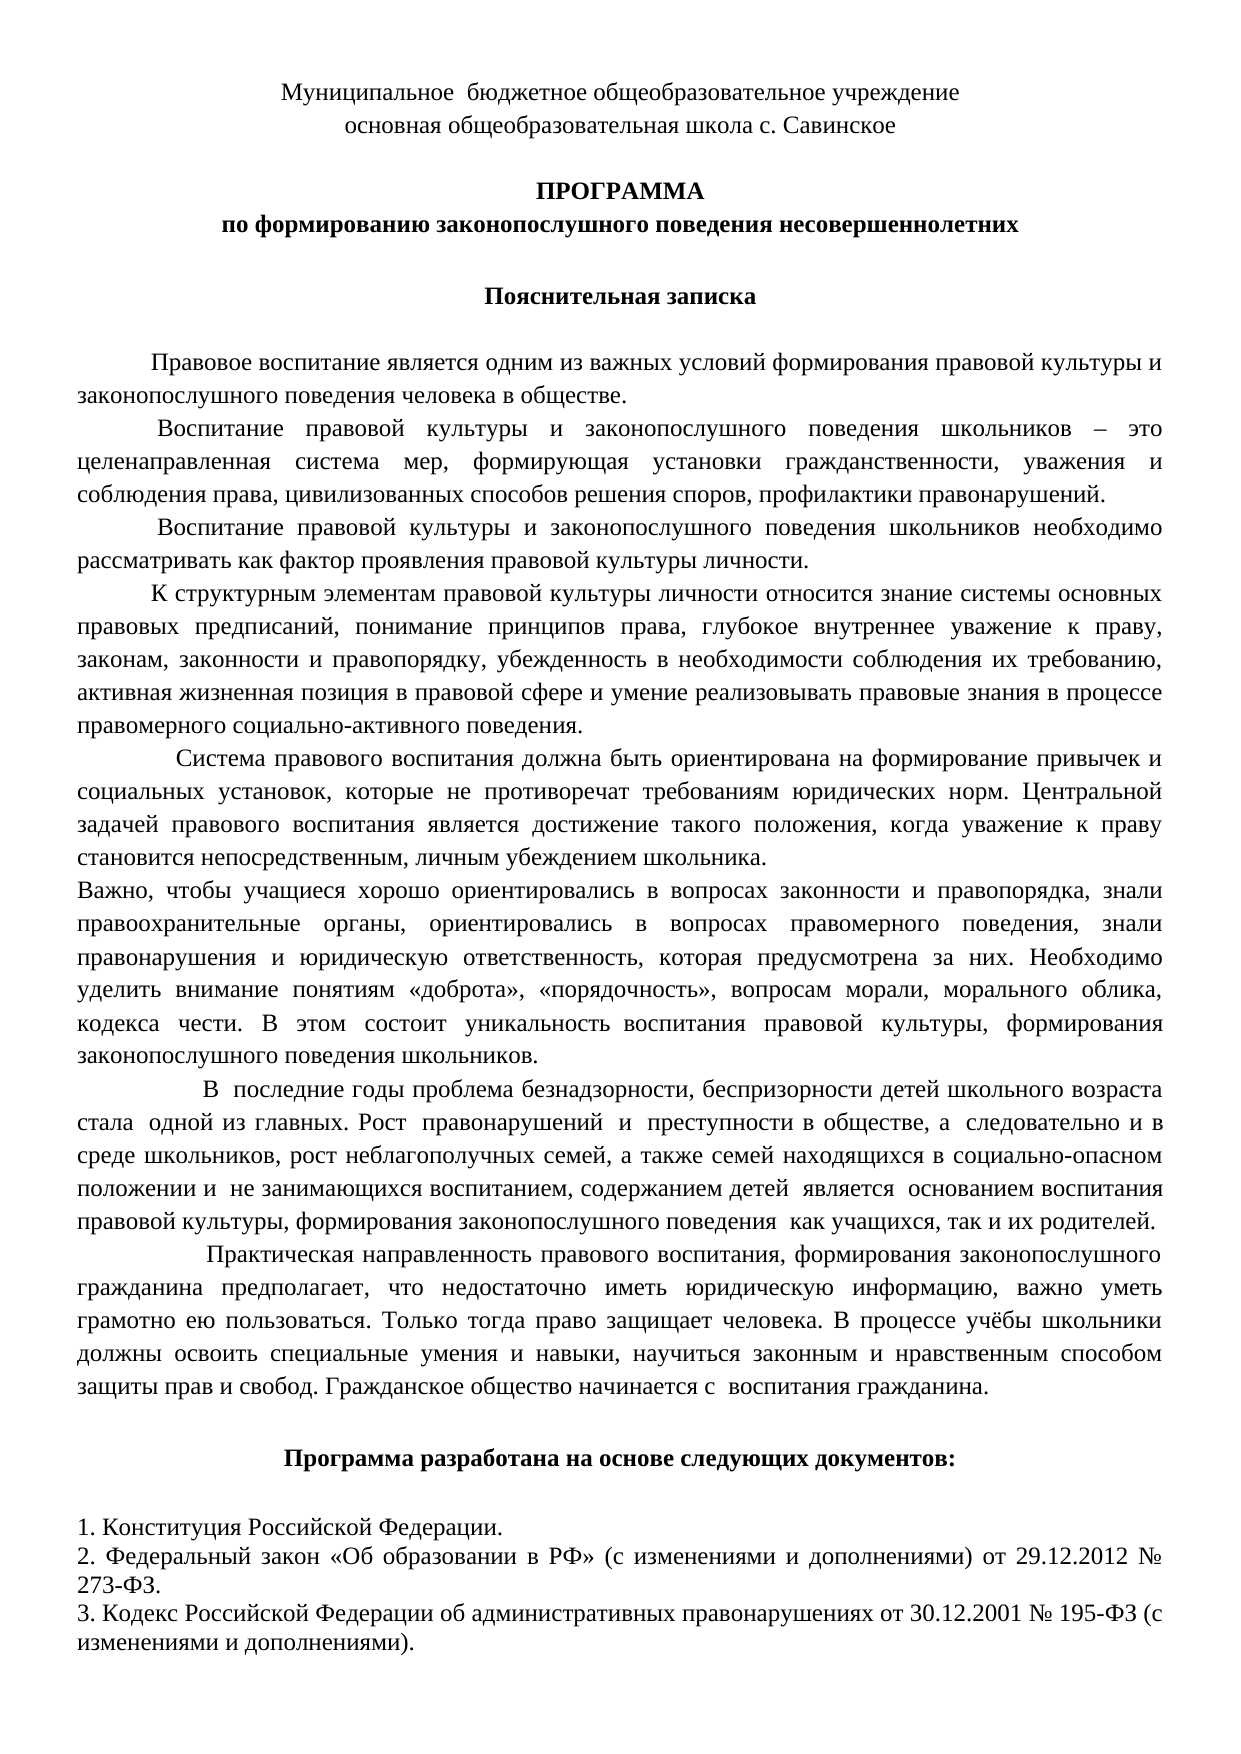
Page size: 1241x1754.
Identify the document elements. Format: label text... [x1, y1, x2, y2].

text Воспитание правовой культуры и законопослушного поведения школьников – это целенаправленная система мер, формирующая установки гражданственности, уважения и соблюдения права, цивилизованных способов решения споров, профилактики правонарушений. [77, 413, 1163, 508]
text Правовое воспитание является одним из важных условий формирования правовой культуры и законопослушного поведения человека в обществе. [77, 347, 1163, 409]
text Муниципальное бюджетное общеобразовательное учреждение [77, 77, 1163, 106]
text ПРОГРАММА [77, 176, 1163, 204]
text Воспитание правовой культуры и законопослушного поведения школьников необходимо рассматривать как фактор проявления правовой культуры личности. [77, 512, 1163, 574]
text В последние годы проблема безнадзорности, беспризорности детей школьного возраста стала одной из главных. Рост правонарушений и преступности в обществе, а следовательно и в среде школьников, рост неблагополучных семей, а также семей находящихся в социально-опасном положении и не занимающихся воспитанием, содержанием детей является основанием воспитания правовой культуры, формирования законопослушного поведения как учащихся, так и их родителей. [77, 1074, 1163, 1234]
text К структурным элементам правовой культуры личности относится знание системы основных правовых предписаний, понимание принципов права, глубокое внутреннее уважение к праву, законам, законности и правопорядку, убежденность в необходимости соблюдения их требованию, активная жизненная позиция в правовой сфере и умение реализовывать правовые знания в процессе правомерного социально-активного поведения. [77, 578, 1163, 739]
text 1. Конституция Российской Федерации. [77, 1512, 1163, 1541]
text 3. Кодекс Российской Федерации об административных правонарушениях от 30.12.2001 № 195-ФЗ (с изменениями и дополнениями). [77, 1598, 1163, 1656]
text Программа разработана на основе следующих документов: [77, 1443, 1163, 1472]
text основная общеобразовательная школа с. Савинское [77, 110, 1163, 138]
text Практическая направленность правового воспитания, формирования законопослушного гражданина предполагает, что недостаточно иметь юридическую информацию, важно уметь грамотно ею пользоваться. Только тогда право защищает человека. В процессе учёбы школьники должны освоить специальные умения и навыки, научиться законным и нравственным способом защиты прав и свобод. Гражданское общество начинается с воспитания гражданина. [77, 1239, 1163, 1399]
text по формированию законопослушного поведения несовершеннолетних [77, 209, 1163, 238]
text 2. Федеральный закон «Об образовании в РФ» (с изменениями и дополнениями) от 29.12.2012 № 273-ФЗ. [77, 1541, 1163, 1598]
text Важно, чтобы учащиеся хорошо ориентировались в вопросах законности и правопорядка, знали правоохранительные органы, ориентировались в вопросах правомерного поведения, знали правонарушения и юридическую ответственность, которая предусмотрена за них. Необходимо уделить внимание понятиям «доброта», «порядочность», вопросам морали, морального облика, кодекса чести. В этом состоит уникальность воспитания правовой культуры, формирования законопослушного поведения школьников. [77, 876, 1163, 1069]
text Пояснительная записка [77, 281, 1163, 310]
text Система правового воспитания должна быть ориентирована на формирование привычек и социальных установок, которые не противоречат требованиям юридических норм. Центральной задачей правового воспитания является достижение такого положения, когда уважение к праву становится непосредственным, личным убеждением школьника. [77, 743, 1163, 871]
